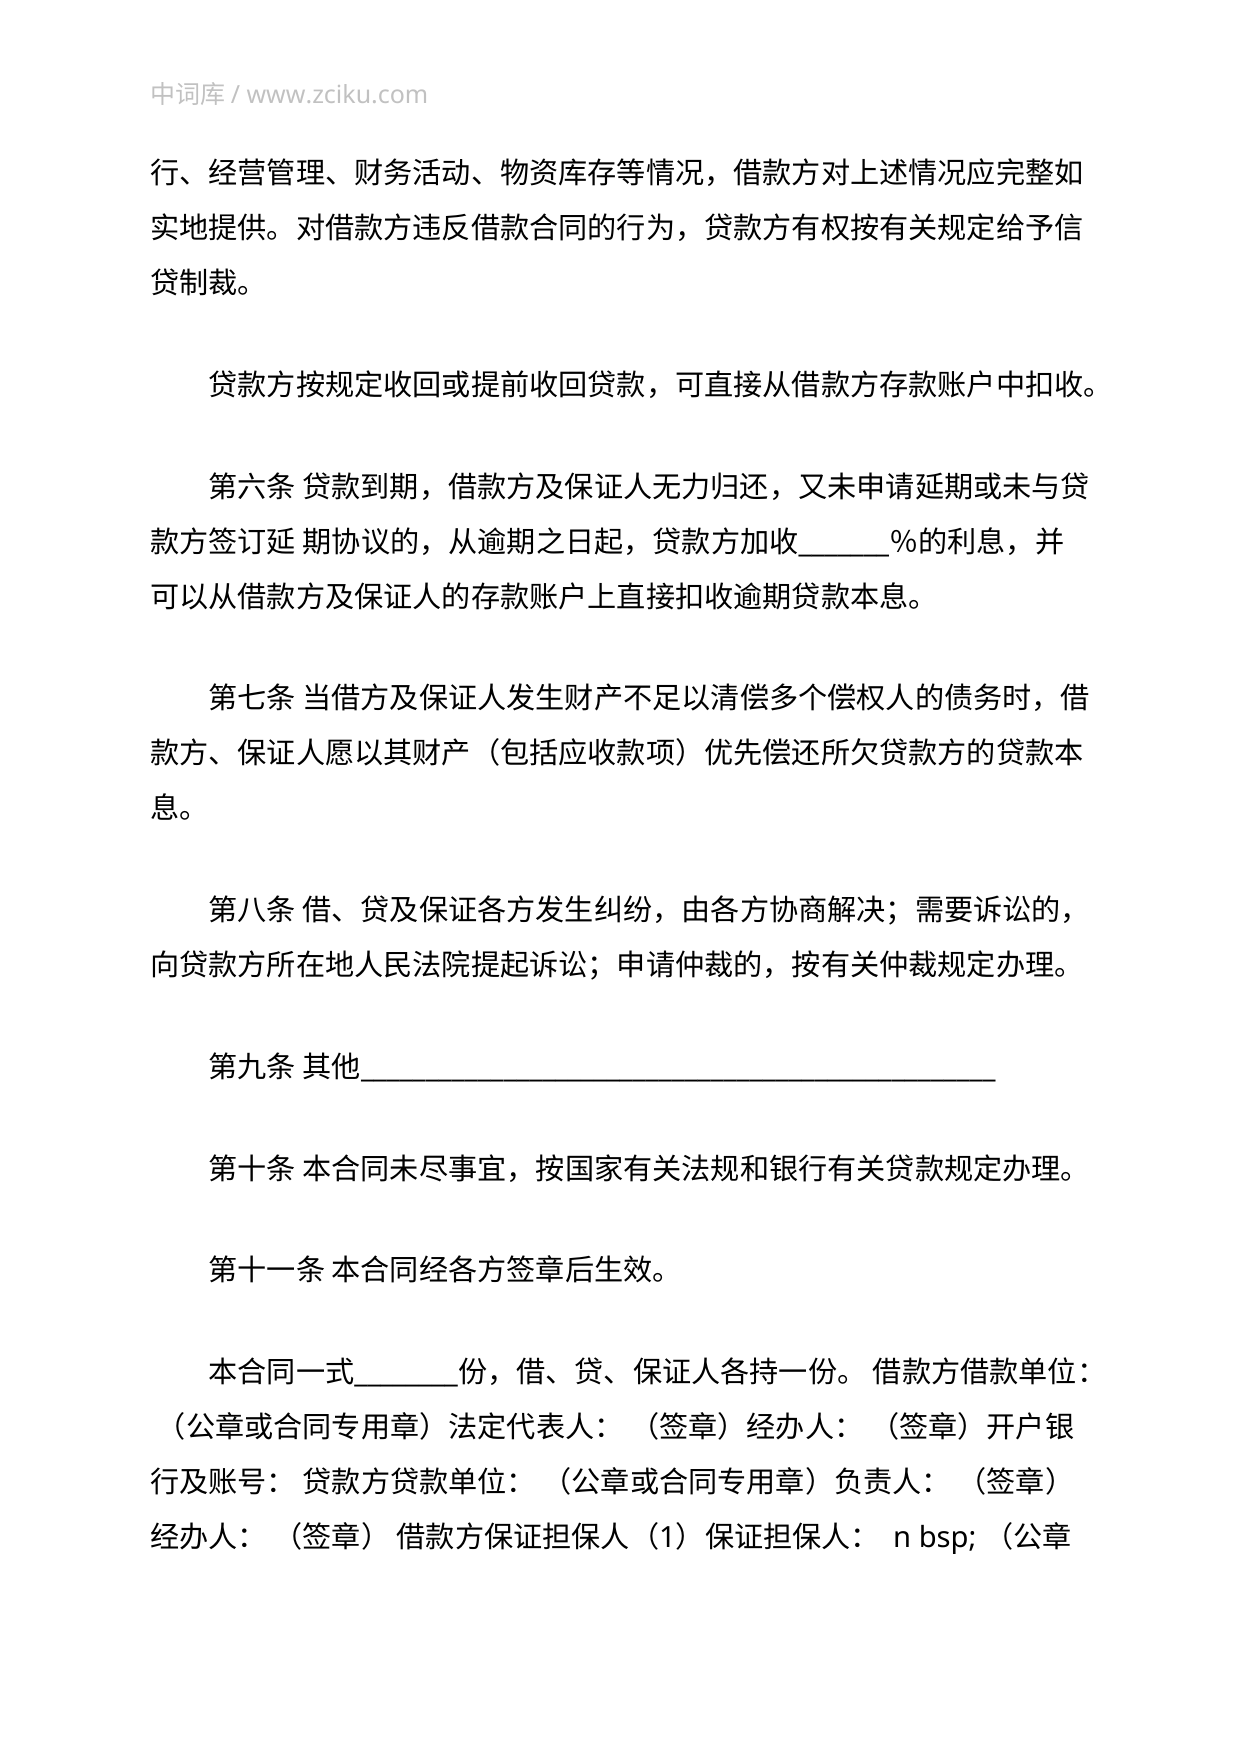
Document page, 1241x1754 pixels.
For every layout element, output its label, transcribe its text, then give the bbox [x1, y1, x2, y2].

text 第七条 当借方及保证人发生财产不足以清偿多个偿权人的债务时，借款方、保证人愿以其财产（包括应收款项）优先偿还所欠贷款方的贷款本息。 [150, 675, 1090, 827]
text 第十一条 本合同经各方签章后生效。 [150, 1247, 1090, 1289]
text 第八条 借、贷及保证各方发生纠纷，由各方协商解决；需要诉讼的，向贷款方所在地人民法院提起诉讼；申请仲裁的，按有关仲裁规定办理。 [150, 887, 1090, 984]
text 第六条 贷款到期，借款方及保证人无力归还，又未申请延期或未与贷款方签订延 期协议的，从逾期之日起，贷款方加收_______％的利息，并可以从借款方及保证人的存款账户上直接扣收逾期贷款本息。 [150, 463, 1090, 616]
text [150, 1349, 1090, 1556]
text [150, 150, 1090, 302]
text 第九条 其他_________________________________________________ [150, 1043, 1090, 1086]
text 贷款方按规定收回或提前收回贷款，可直接从借款方存款账户中扣收。 [150, 362, 1090, 404]
text 第十条 本合同未尽事宜，按国家有关法规和银行有关贷款规定办理。 [150, 1145, 1090, 1187]
